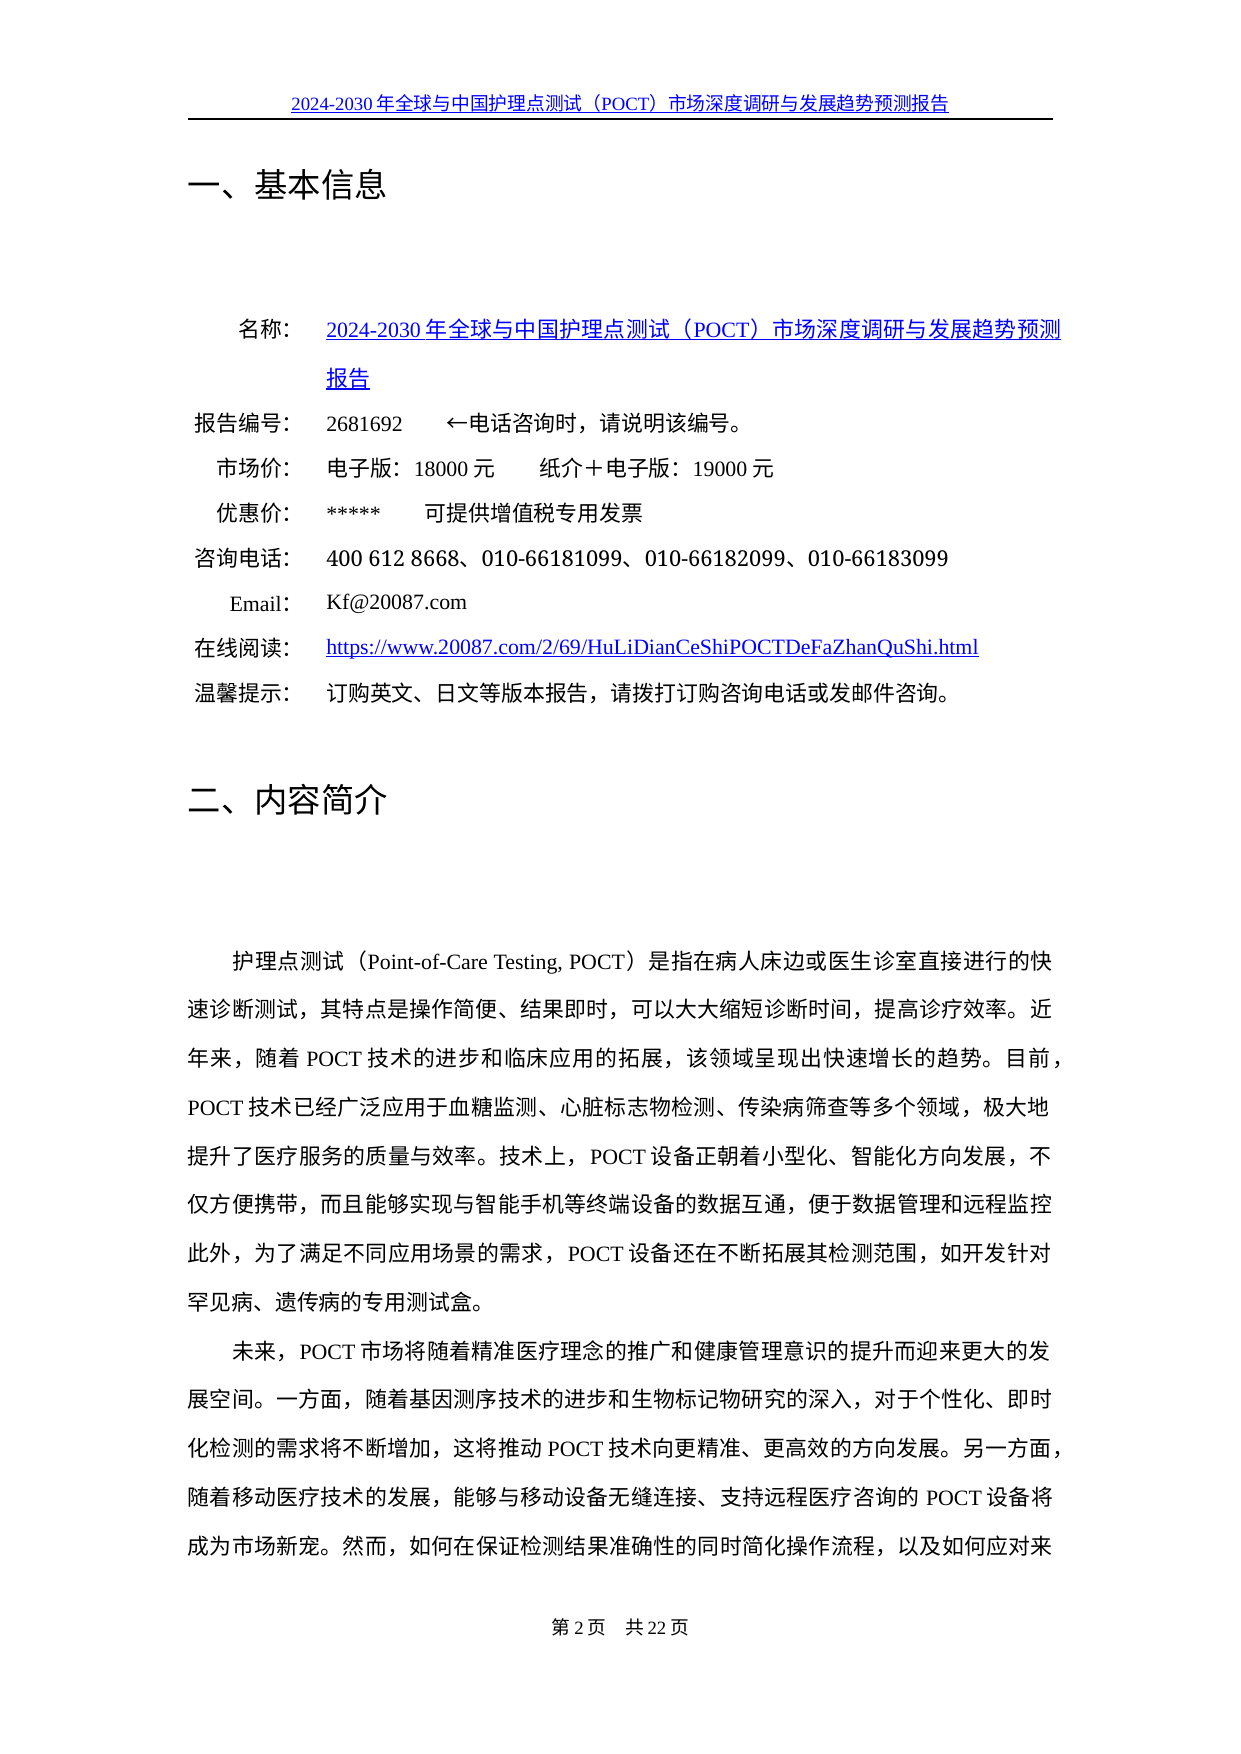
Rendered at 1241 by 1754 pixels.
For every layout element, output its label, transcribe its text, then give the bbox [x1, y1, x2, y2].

title 二、内容简介 [187, 766, 1053, 831]
table_cell 咨询电话： [167, 540, 315, 585]
table_cell 订购英文、日文等版本报告，请拨打订购咨询电话或发邮件咨询。 [315, 675, 1073, 720]
table_cell 报告编号： [167, 405, 315, 450]
table_cell 市场价： [167, 450, 315, 495]
table_header 2024-2030年全球与中国护理点测试（POCT）市场深度调研与发展趋势预测报告 [315, 312, 1073, 405]
table_cell 2681692 ←电话咨询时，请说明该编号。 [315, 405, 1073, 450]
table_cell 温馨提示： [167, 675, 315, 720]
title 一、基本信息 [187, 150, 1053, 215]
table_cell [315, 630, 1073, 675]
table_cell 400 612 8668、010-66181099、010-66182099、010-66183099 [315, 540, 1073, 585]
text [187, 943, 1053, 1561]
table_header 名称： [167, 312, 315, 405]
table_cell Email： [167, 585, 315, 630]
table_cell 电子版：18000 元 纸介＋电子版：19000 元 [315, 450, 1073, 495]
table_cell 在线阅读： [167, 630, 315, 675]
table_cell Kf@20087.com [315, 585, 1073, 630]
table_cell ***** 可提供增值税专用发票 [315, 495, 1073, 540]
table_cell 优惠价： [167, 495, 315, 540]
